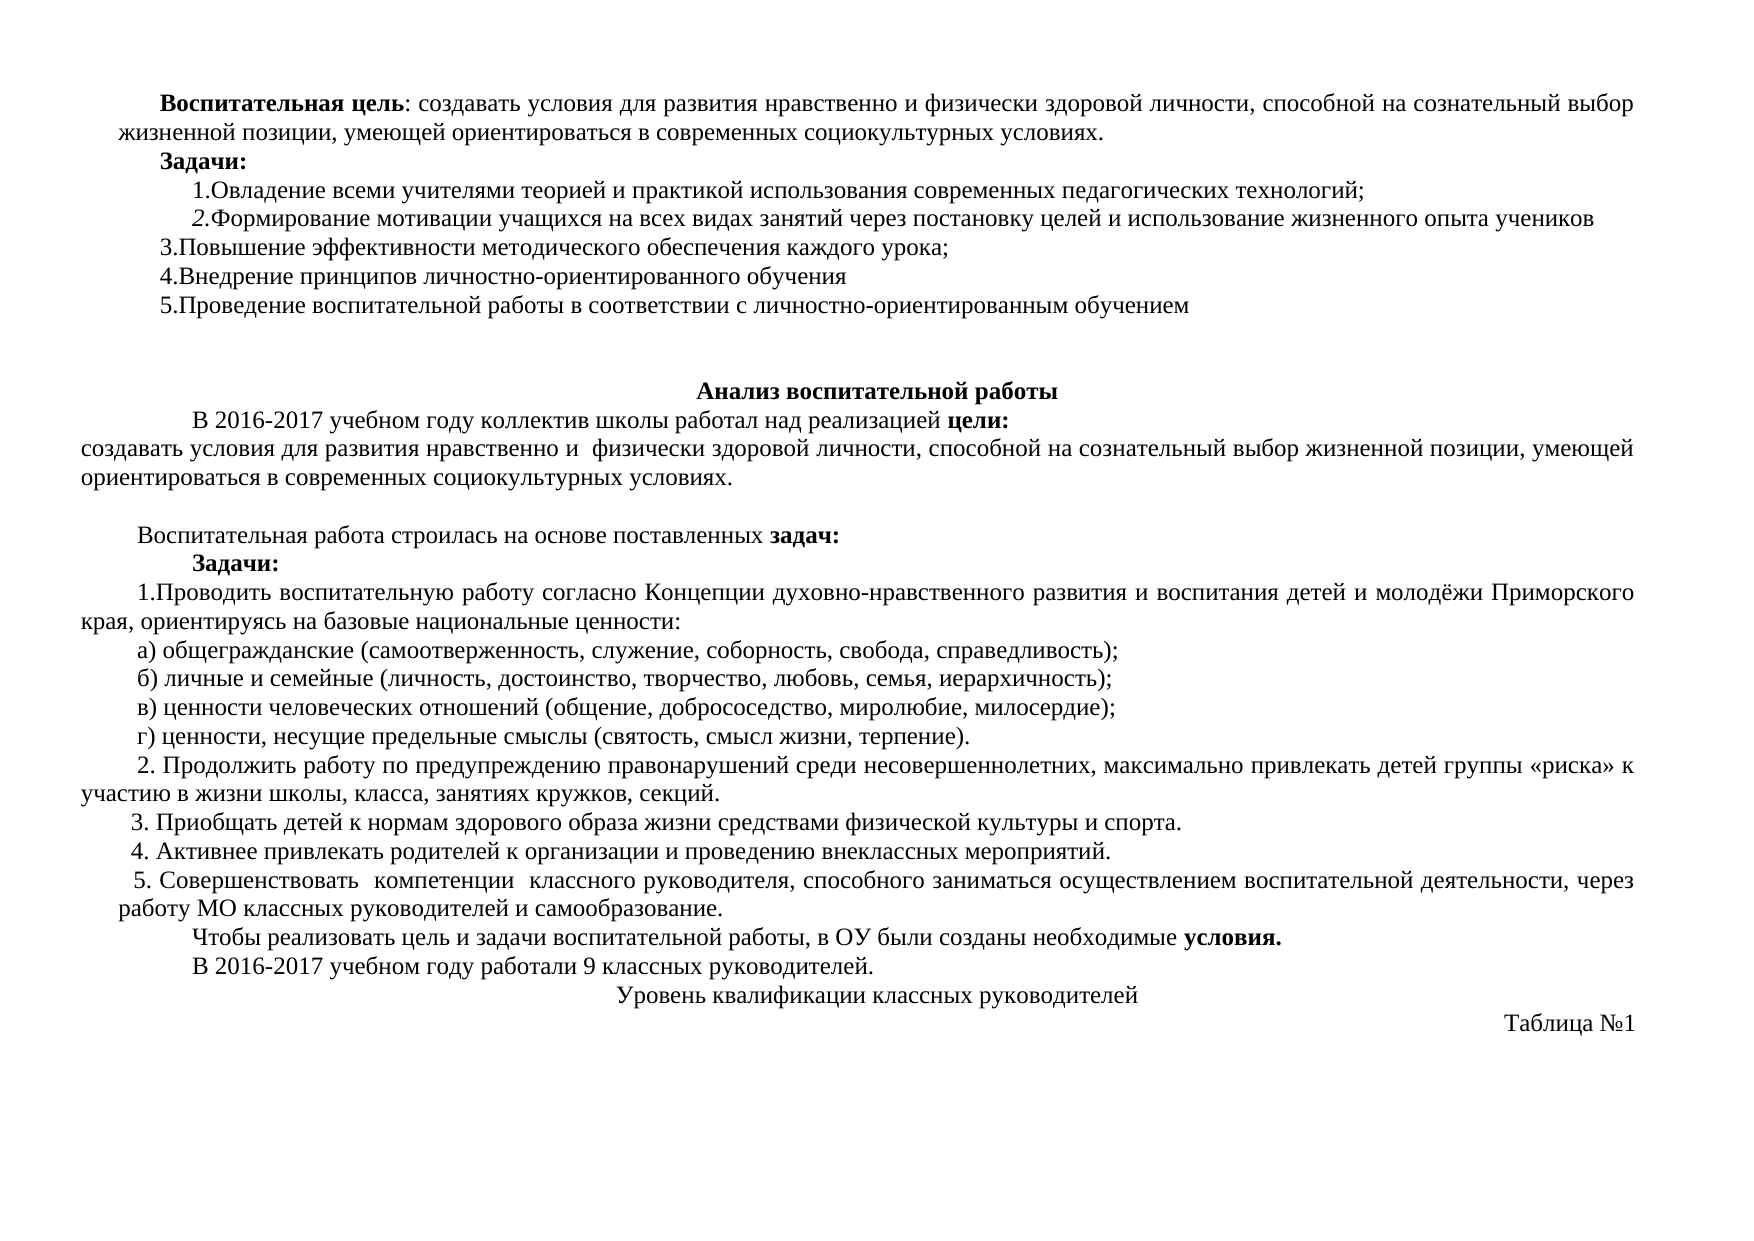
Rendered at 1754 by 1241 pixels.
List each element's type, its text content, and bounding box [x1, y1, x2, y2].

text 4. Активнее привлекать родителей к организации и проведению внеклассных мероприятий. [118, 836, 1636, 865]
text 1.Проводить воспитательную работу согласно Концепции духовно-нравственного развития и воспитания детей и молодёжи Приморского края, ориентируясь на базовые национальные ценности: [81, 577, 1636, 635]
text Воспитательная цель: создавать условия для развития нравственно и физически здоровой личности, способной на сознательный выбор жизненной позиции, умеющей ориентироваться в современных социокультурных условиях. [118, 88, 1636, 146]
text 3.Повышение эффективности методического обеспечения каждого урока; [118, 232, 1636, 261]
text 5.Проведение воспитательной работы в соответствии с личностно-ориентированным обучением [118, 290, 1636, 318]
text 5. Совершенствовать компетенции классного руководителя, способного заниматься осуществлением воспитательной деятельности, через работу МО классных руководителей и самообразование. [118, 865, 1636, 922]
text В 2016-2017 учебном году коллектив школы работал над реализацией цели: [81, 405, 1636, 433]
text 3. Приобщать детей к нормам здорового образа жизни средствами физической культуры и спорта. [118, 807, 1636, 836]
text 2. Продолжить работу по предупреждению правонарушений среди несовершеннолетних, максимально привлекать детей группы «риска» к участию в жизни школы, класса, занятиях кружков, секций. [81, 750, 1636, 807]
text Уровень квалификации классных руководителей [118, 980, 1636, 1008]
text Задачи: [118, 146, 1636, 175]
text Задачи: [81, 548, 1636, 577]
text г) ценности, несущие предельные смыслы (святость, смысл жизни, терпение). [81, 721, 1636, 750]
text 1.Овладение всеми учителями теорией и практикой использования современных педагогических технологий; [192, 175, 1636, 203]
text создавать условия для развития нравственно и физически здоровой личности, способной на сознательный выбор жизненной позиции, умеющей ориентироваться в современных социокультурных условиях. [81, 433, 1636, 491]
text Чтобы реализовать цель и задачи воспитательной работы, в ОУ были созданы необходимые условия. [118, 922, 1636, 951]
text Анализ воспитательной работы [81, 376, 1636, 405]
text в) ценности человеческих отношений (общение, добрососедство, миролюбие, милосердие); [81, 692, 1636, 721]
text Таблица №1 [118, 1008, 1636, 1037]
text б) личные и семейные (личность, достоинство, творчество, любовь, семья, иерархичность); [81, 663, 1636, 692]
text Воспитательная работа строилась на основе поставленных задач: [81, 520, 1636, 548]
text а) общегражданские (самоотверженность, служение, соборность, свобода, справедливость); [81, 635, 1636, 663]
text В 2016-2017 учебном году работали 9 классных руководителей. [81, 951, 1636, 980]
text 2.Формирование мотивации учащихся на всех видах занятий через постановку целей и использование жизненного опыта учеников [118, 203, 1636, 232]
text 4.Внедрение принципов личностно-ориентированного обучения [118, 261, 1636, 290]
